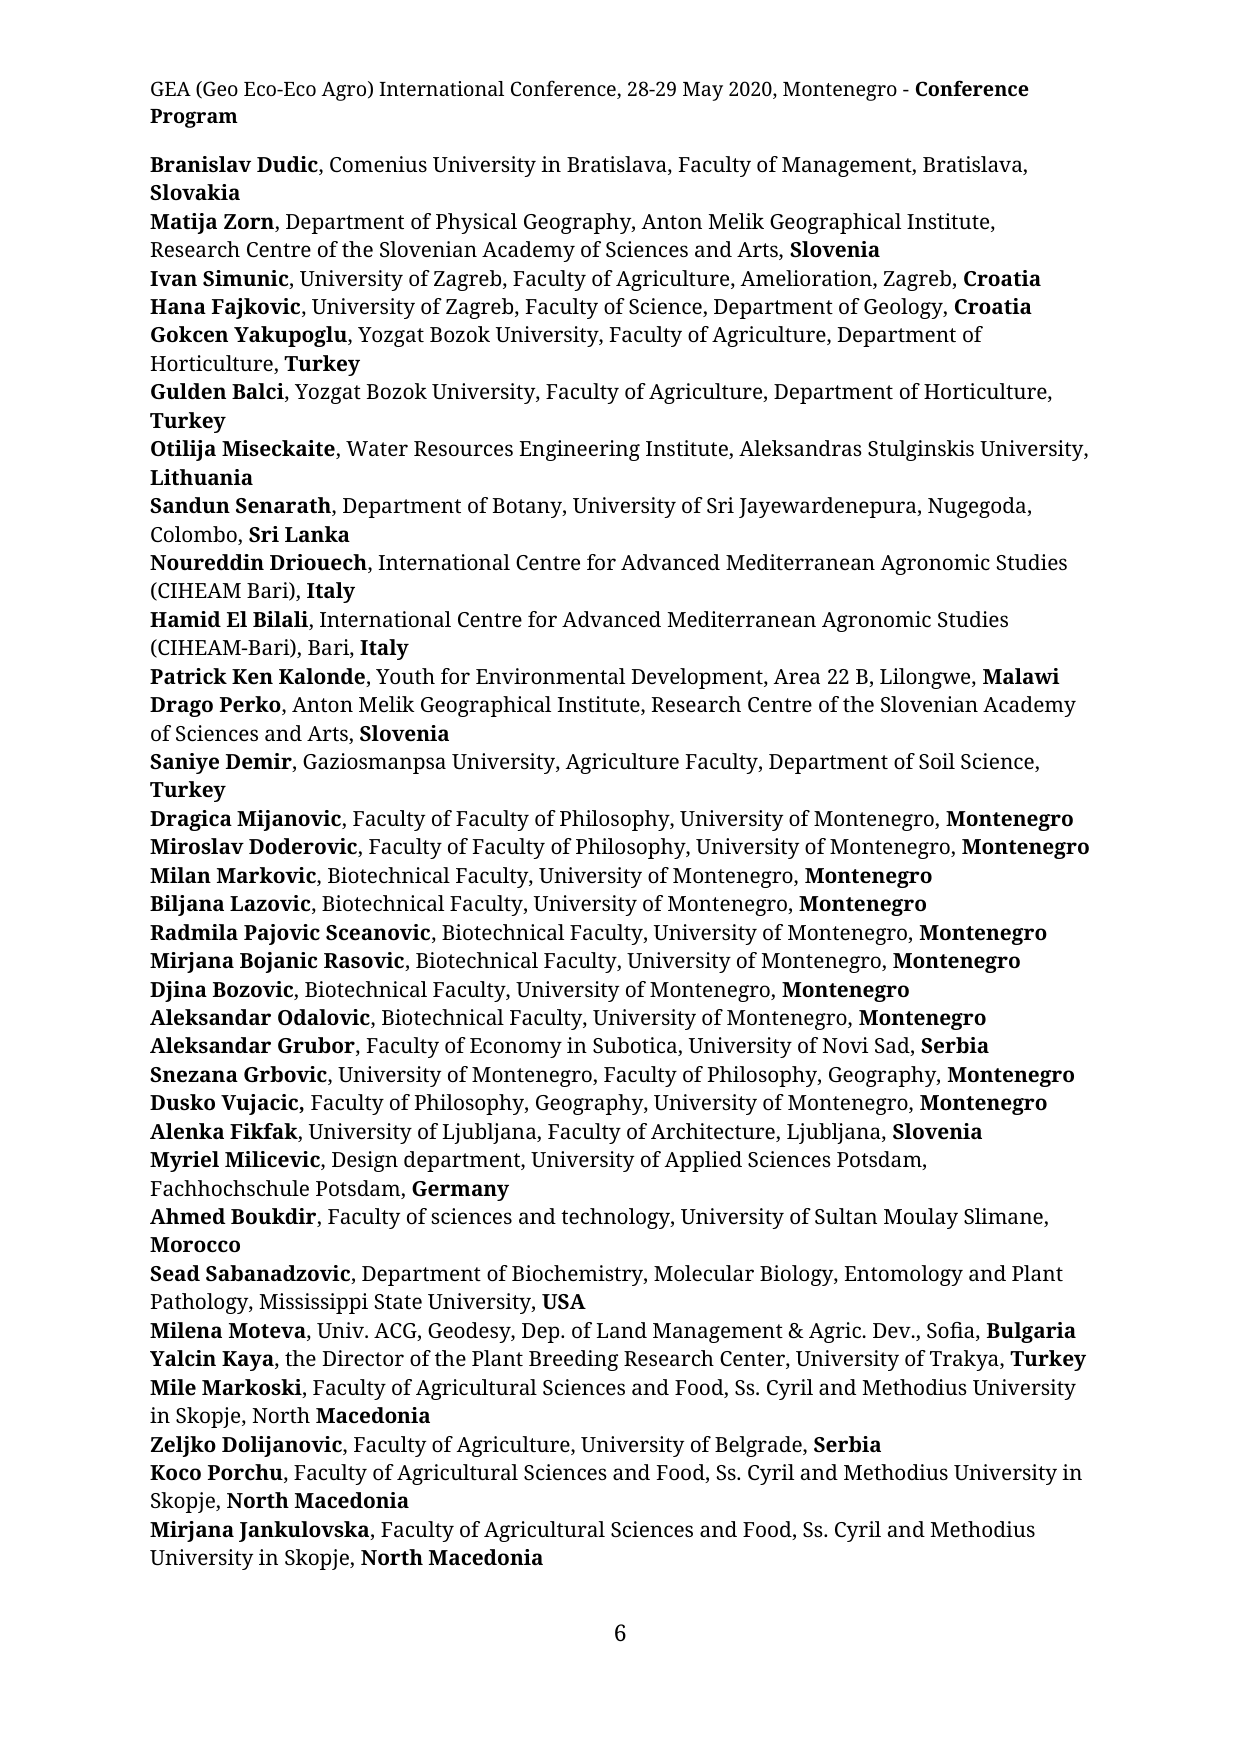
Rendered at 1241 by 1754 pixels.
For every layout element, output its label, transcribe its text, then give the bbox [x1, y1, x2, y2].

text Aleksandar Grubor, Faculty of Economy in Subotica, University of Novi Sad, Serbia [150, 1032, 1090, 1060]
text Hana Fajkovic, University of Zagreb, Faculty of Science, Department of Geology, Croatia [150, 292, 1090, 321]
text Drago Perko, Anton Melik Geographical Institute, Research Centre of the Slovenian Academy of Sciences and Arts, Slovenia [150, 690, 1090, 747]
text Myriel Milicevic, Design department, University of Applied Sciences Potsdam, Fachhochschule Potsdam, Germany [150, 1145, 1090, 1202]
text Ahmed Boukdir, Faculty of sciences and technology, University of Sultan Moulay Slimane, Morocco [150, 1202, 1090, 1259]
text Radmila Pajovic Sceanovic, Biotechnical Faculty, University of Montenegro, Montenegro [150, 918, 1090, 946]
text Mirjana Bojanic Rasovic, Biotechnical Faculty, University of Montenegro, Montenegro [150, 946, 1090, 975]
text Biljana Lazovic, Biotechnical Faculty, University of Montenegro, Montenegro [150, 889, 1090, 918]
text Patrick Ken Kalonde, Youth for Environmental Development, Area 22 B, Lilongwe, Malawi [150, 662, 1090, 690]
text Miroslav Doderovic, Faculty of Faculty of Philosophy, University of Montenegro, Montenegro [150, 832, 1090, 861]
text Dragica Mijanovic, Faculty of Faculty of Philosophy, University of Montenegro, Montenegro [150, 804, 1090, 832]
text Branislav Dudic, Comenius University in Bratislava, Faculty of Management, Bratislava, Slovakia [150, 150, 1090, 207]
text Milena Moteva, Univ. ACG, Geodesy, Dep. of Land Management & Agric. Dev., Sofia, Bulgaria [150, 1316, 1090, 1344]
text Sandun Senarath, Department of Botany, University of Sri Jayewardenepura, Nugegoda, Colombo, Sri Lanka [150, 491, 1090, 548]
text Snezana Grbovic, University of Montenegro, Faculty of Philosophy, Geography, Montenegro [150, 1060, 1090, 1088]
text Hamid El Bilali, International Centre for Advanced Mediterranean Agronomic Studies (CIHEAM-Bari), Bari, Italy [150, 605, 1090, 662]
text Koco Porchu, Faculty of Agricultural Sciences and Food, Ss. Cyril and Methodius University in Skopje, North Macedonia [150, 1458, 1090, 1515]
text Milan Markovic, Biotechnical Faculty, University of Montenegro, Montenegro [150, 861, 1090, 889]
text Alenka Fikfak, University of Ljubljana, Faculty of Architecture, Ljubljana, Slovenia [150, 1117, 1090, 1145]
text Sead Sabanadzovic, Department of Biochemistry, Molecular Biology, Entomology and Plant Pathology, Mississippi State University, USA [150, 1259, 1090, 1316]
text Yalcin Kaya, the Director of the Plant Breeding Research Center, University of Trakya, Turkey [150, 1344, 1090, 1373]
text Otilija Miseckaite, Water Resources Engineering Institute, Aleksandras Stulginskis University, Lithuania [150, 434, 1090, 491]
text Mile Markoski, Faculty of Agricultural Sciences and Food, Ss. Cyril and Methodius University in Skopje, North Macedonia [150, 1373, 1090, 1430]
text Mirjana Jankulovska, Faculty of Agricultural Sciences and Food, Ss. Cyril and Methodius University in Skopje, North Macedonia [150, 1515, 1090, 1572]
text Zeljko Dolijanovic, Faculty of Agriculture, University of Belgrade, Serbia [150, 1430, 1090, 1458]
text Matija Zorn, Department of Physical Geography, Anton Melik Geographical Institute, Research Centre of the Slovenian Academy of Sciences and Arts, Slovenia [150, 207, 1090, 264]
text Gulden Balci, Yozgat Bozok University, Faculty of Agriculture, Department of Horticulture, Turkey [150, 377, 1090, 434]
text Dusko Vujacic, Faculty of Philosophy, Geography, University of Montenegro, Montenegro [150, 1088, 1090, 1117]
text Gokcen Yakupoglu, Yozgat Bozok University, Faculty of Agriculture, Department of Horticulture, Turkey [150, 321, 1090, 377]
text Djina Bozovic, Biotechnical Faculty, University of Montenegro, Montenegro [150, 975, 1090, 1003]
text Saniye Demir, Gaziosmanpsa University, Agriculture Faculty, Department of Soil Science, Turkey [150, 747, 1090, 804]
text Noureddin Driouech, International Centre for Advanced Mediterranean Agronomic Studies (CIHEAM Bari), Italy [150, 548, 1090, 605]
text Aleksandar Odalovic, Biotechnical Faculty, University of Montenegro, Montenegro [150, 1003, 1090, 1032]
text Ivan Simunic, University of Zagreb, Faculty of Agriculture, Amelioration, Zagreb, Croatia [150, 264, 1090, 292]
